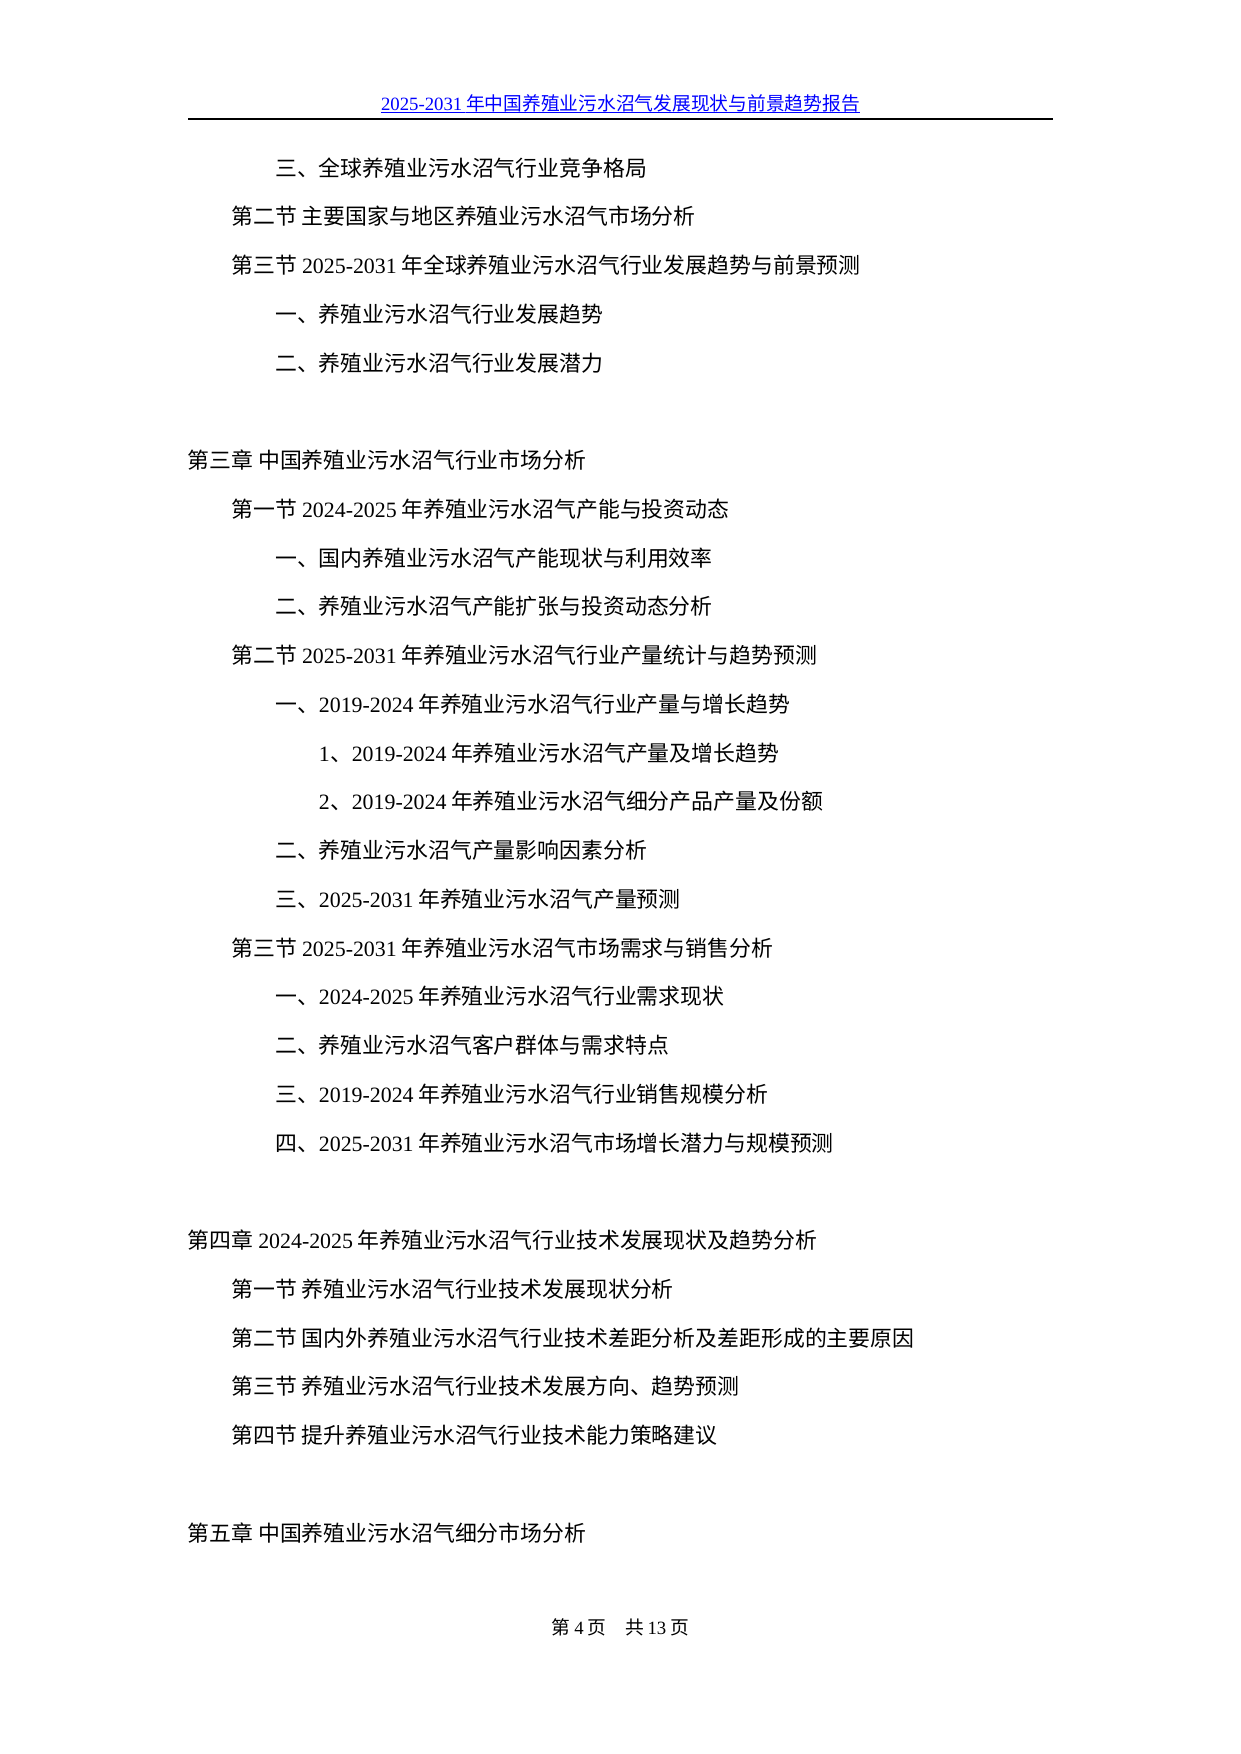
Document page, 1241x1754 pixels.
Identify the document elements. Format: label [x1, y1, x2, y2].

text [187, 150, 1053, 1548]
